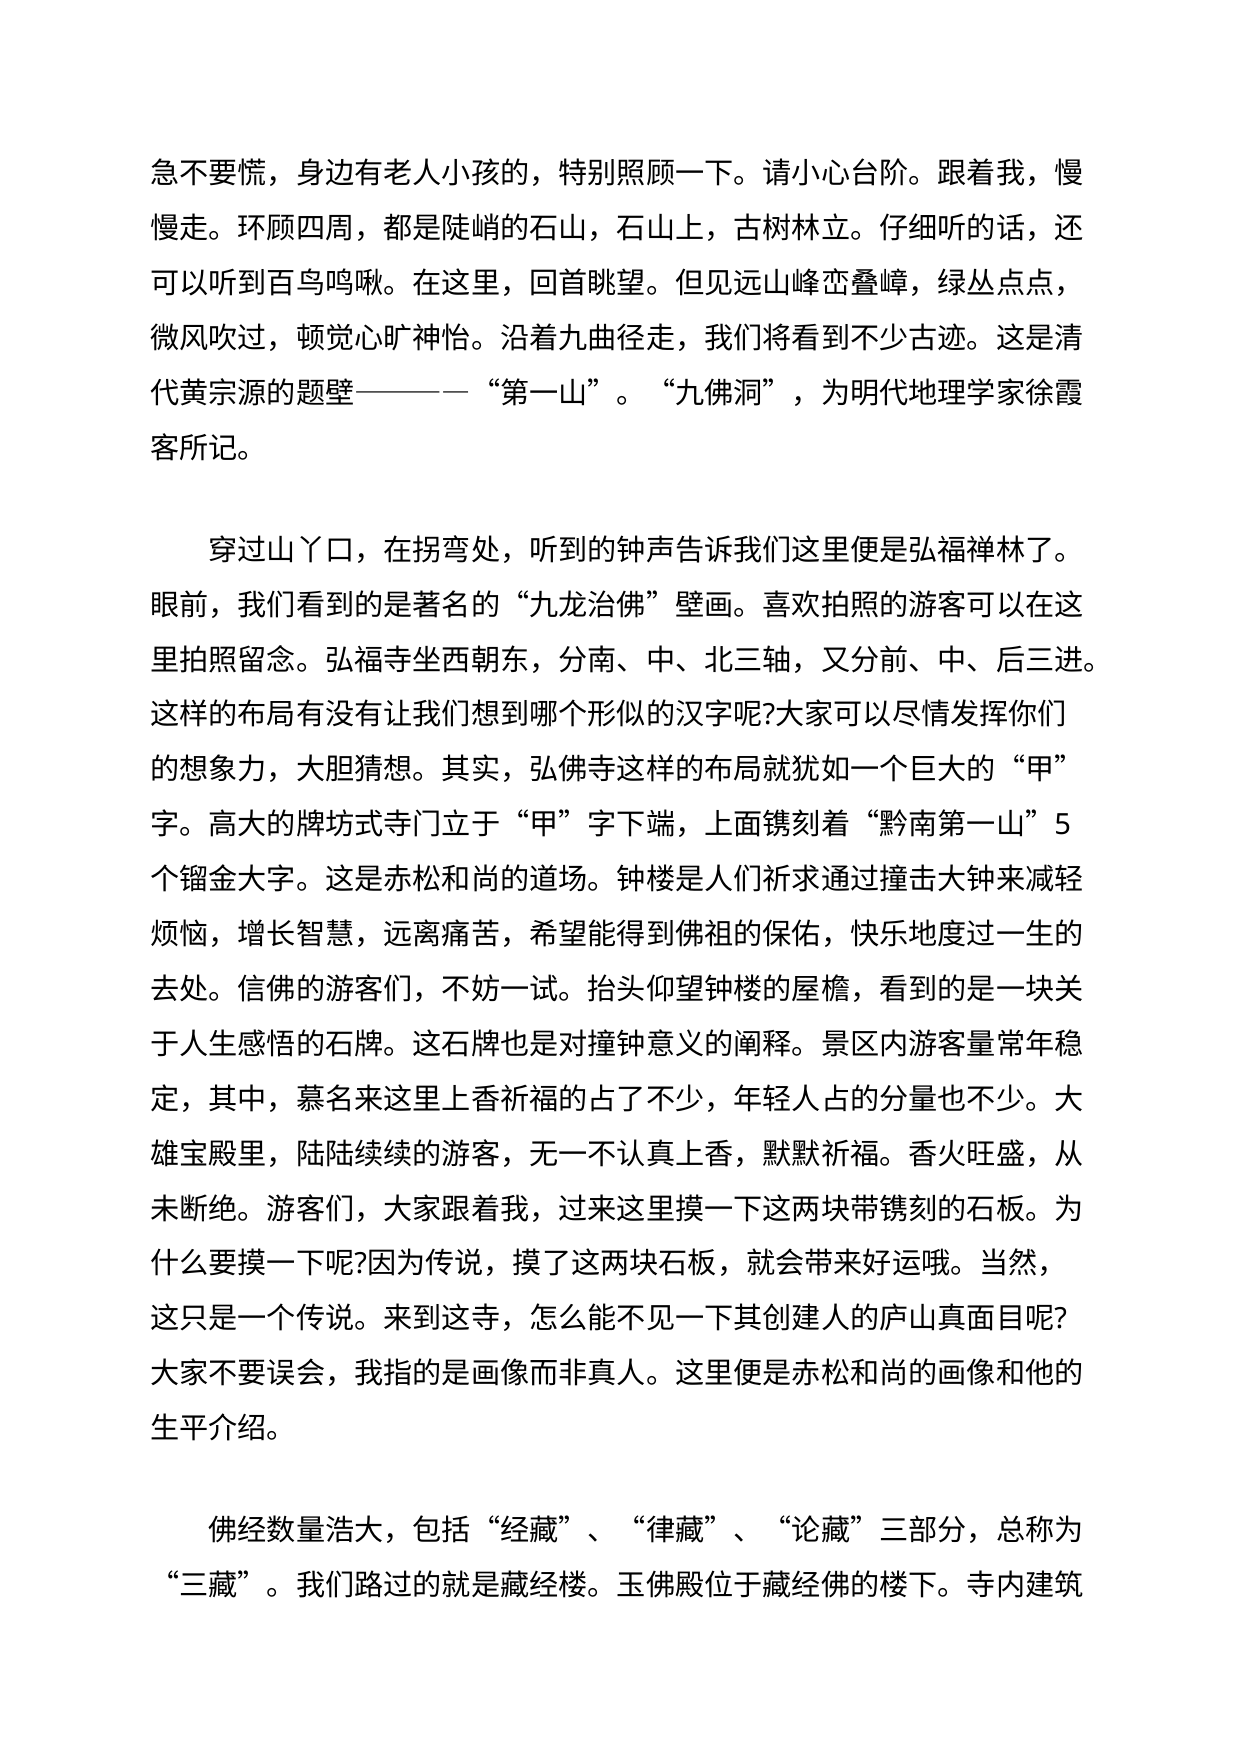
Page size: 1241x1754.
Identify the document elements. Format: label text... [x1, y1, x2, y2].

text 穿过山丫口，在拐弯处，听到的钟声告诉我们这里便是弘福禅林了。眼前，我们看到的是著名的“九龙治佛”壁画。喜欢拍照的游客可以在这里拍照留念。弘福寺坐西朝东，分南、中、北三轴，又分前、中、后三进。这样的布局有没有让我们想到哪个形似的汉字呢?大家可以尽情发挥你们的想象力，大胆猜想。其实，弘佛寺这样的布局就犹如一个巨大的“甲”字。高大的牌坊式寺门立于“甲”字下端，上面镌刻着“黔南第一山”5个镏金大字。这是赤松和尚的道场。钟楼是人们祈求通过撞击大钟来减轻烦恼，增长智慧，远离痛苦，希望能得到佛祖的保佑，快乐地度过一生的去处。信佛的游客们，不妨一试。抬头仰望钟楼的屋檐，看到的是一块关于人生感悟的石牌。这石牌也是对撞钟意义的阐释。景区内游客量常年稳定，其中，慕名来这里上香祈福的占了不少，年轻人占的分量也不少。大雄宝殿里，陆陆续续的游客，无一不认真上香，默默祈福。香火旺盛，从未断绝。游客们，大家跟着我，过来这里摸一下这两块带镌刻的石板。为什么要摸一下呢?因为传说，摸了这两块石板，就会带来好运哦。当然，这只是一个传说。来到这寺，怎么能不见一下其创建人的庐山真面目呢?大家不要误会，我指的是画像而非真人。这里便是赤松和尚的画像和他的生平介绍。 [150, 526, 1090, 1447]
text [150, 1507, 1090, 1604]
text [150, 150, 1090, 467]
